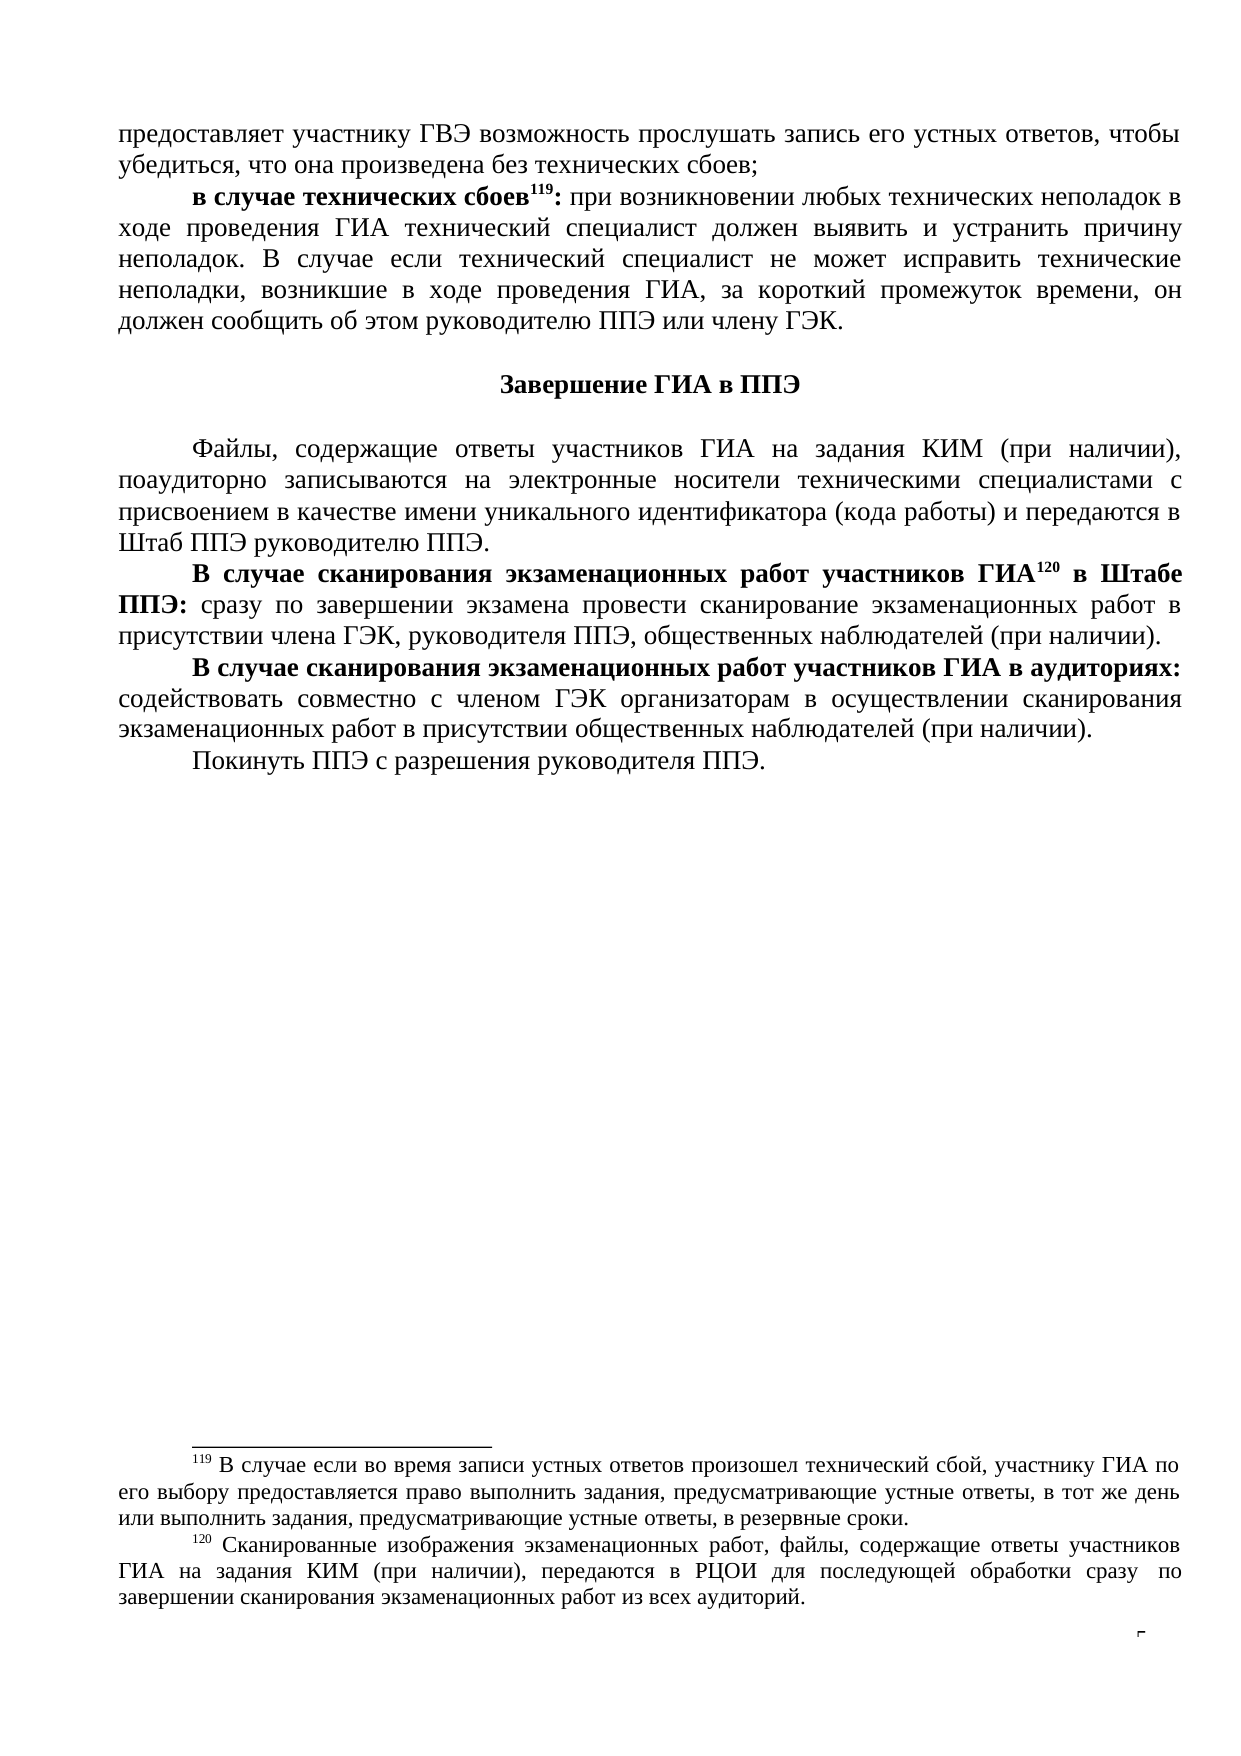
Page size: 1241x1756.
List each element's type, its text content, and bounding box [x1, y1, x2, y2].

text Файлы, содержащие ответы участников ГИА на задания КИМ (при наличии), поаудиторно записываются на электронные носители техническими специалистами с присвоением в качестве имени уникального идентификатора (кода работы) и передаются в Штаб ППЭ руководителю ППЭ. [118, 432, 1182, 557]
text 120 Сканированные изображения экзаменационных работ, файлы, содержащие ответы участников ГИА на задания КИМ (при наличии), передаются в РЦОИ для последующей обработки сразу по завершении сканирования экзаменационных работ из всех аудиторий. [118, 1531, 1182, 1610]
text В случае сканирования экзаменационных работ участников ГИА в аудиториях: содействовать совместно с членом ГЭК организаторам в осуществлении сканирования экзаменационных работ в присутствии общественных наблюдателей (при наличии). [118, 652, 1182, 743]
text Покинуть ППЭ с разрешения руководителя ППЭ. [192, 744, 1223, 775]
text в случае технических сбоев119: при возникновении любых технических неполадок в ходе проведения ГИА технический специалист должен выявить и устранить причину неполадок. В случае если технический специалист не может исправить технические неполадки, возникшие в ходе проведения ГИА, за короткий промежуток времени, он должен сообщить об этом руководителю ППЭ или члену ГЭК. [118, 180, 1182, 336]
subtitle Завершение ГИА в ППЭ [144, 368, 1156, 399]
text 119 В случае если во время записи устных ответов произошел технический сбой, участнику ГИА по его выбору предоставляется право выполнить задания, предусматривающие устные ответы, в тот же день или выполнить задания, предусматривающие устные ответы, в резервные сроки. [118, 1452, 1182, 1531]
text В случае сканирования экзаменационных работ участников ГИА120 в Штабе ППЭ: сразу по завершении экзамена провести сканирование экзаменационных работ в присутствии члена ГЭК, руководителя ППЭ, общественных наблюдателей (при наличии). [118, 558, 1183, 650]
text предоставляет участнику ГВЭ возможность прослушать запись его устных ответов, чтобы убедиться, что она произведена без технических сбоев; [118, 117, 1181, 179]
